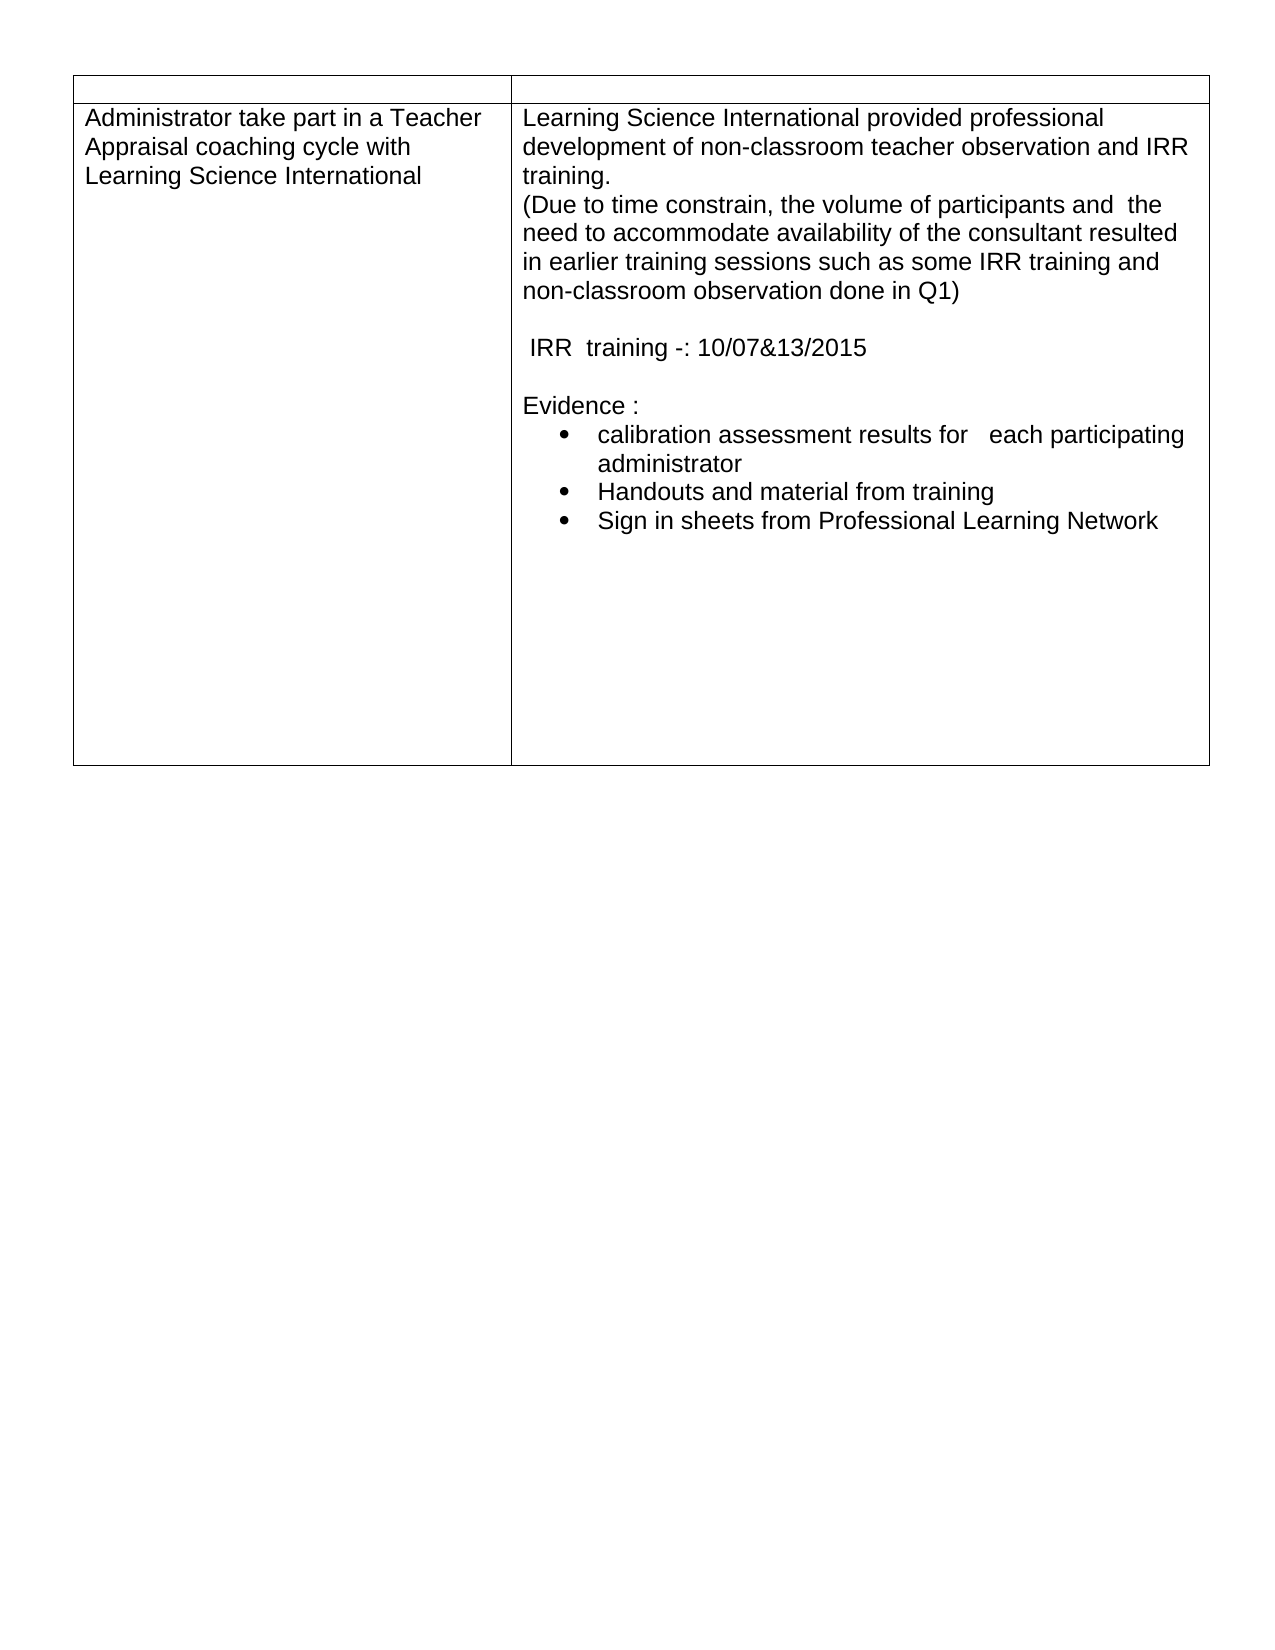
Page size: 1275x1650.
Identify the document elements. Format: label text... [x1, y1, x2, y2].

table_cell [74, 76, 511, 102]
table_cell Learning Science International provided professional development of non-classroom teacher observation and IRR training. (Due to time constrain, the volume of participants and the need to accommodate availability of the consultant resulted in earlier training sessions such as some IRR training and non-classroom observation done in Q1) IRR training -: 10/07&13/2015 Evidence : calibration assessment results for each participating administrator Handouts and material from training Sign in sheets from Professional Learning Network [512, 104, 1209, 765]
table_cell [512, 76, 1209, 102]
table_cell Administrator take part in a Teacher Appraisal coaching cycle with Learning Science International [74, 104, 511, 765]
